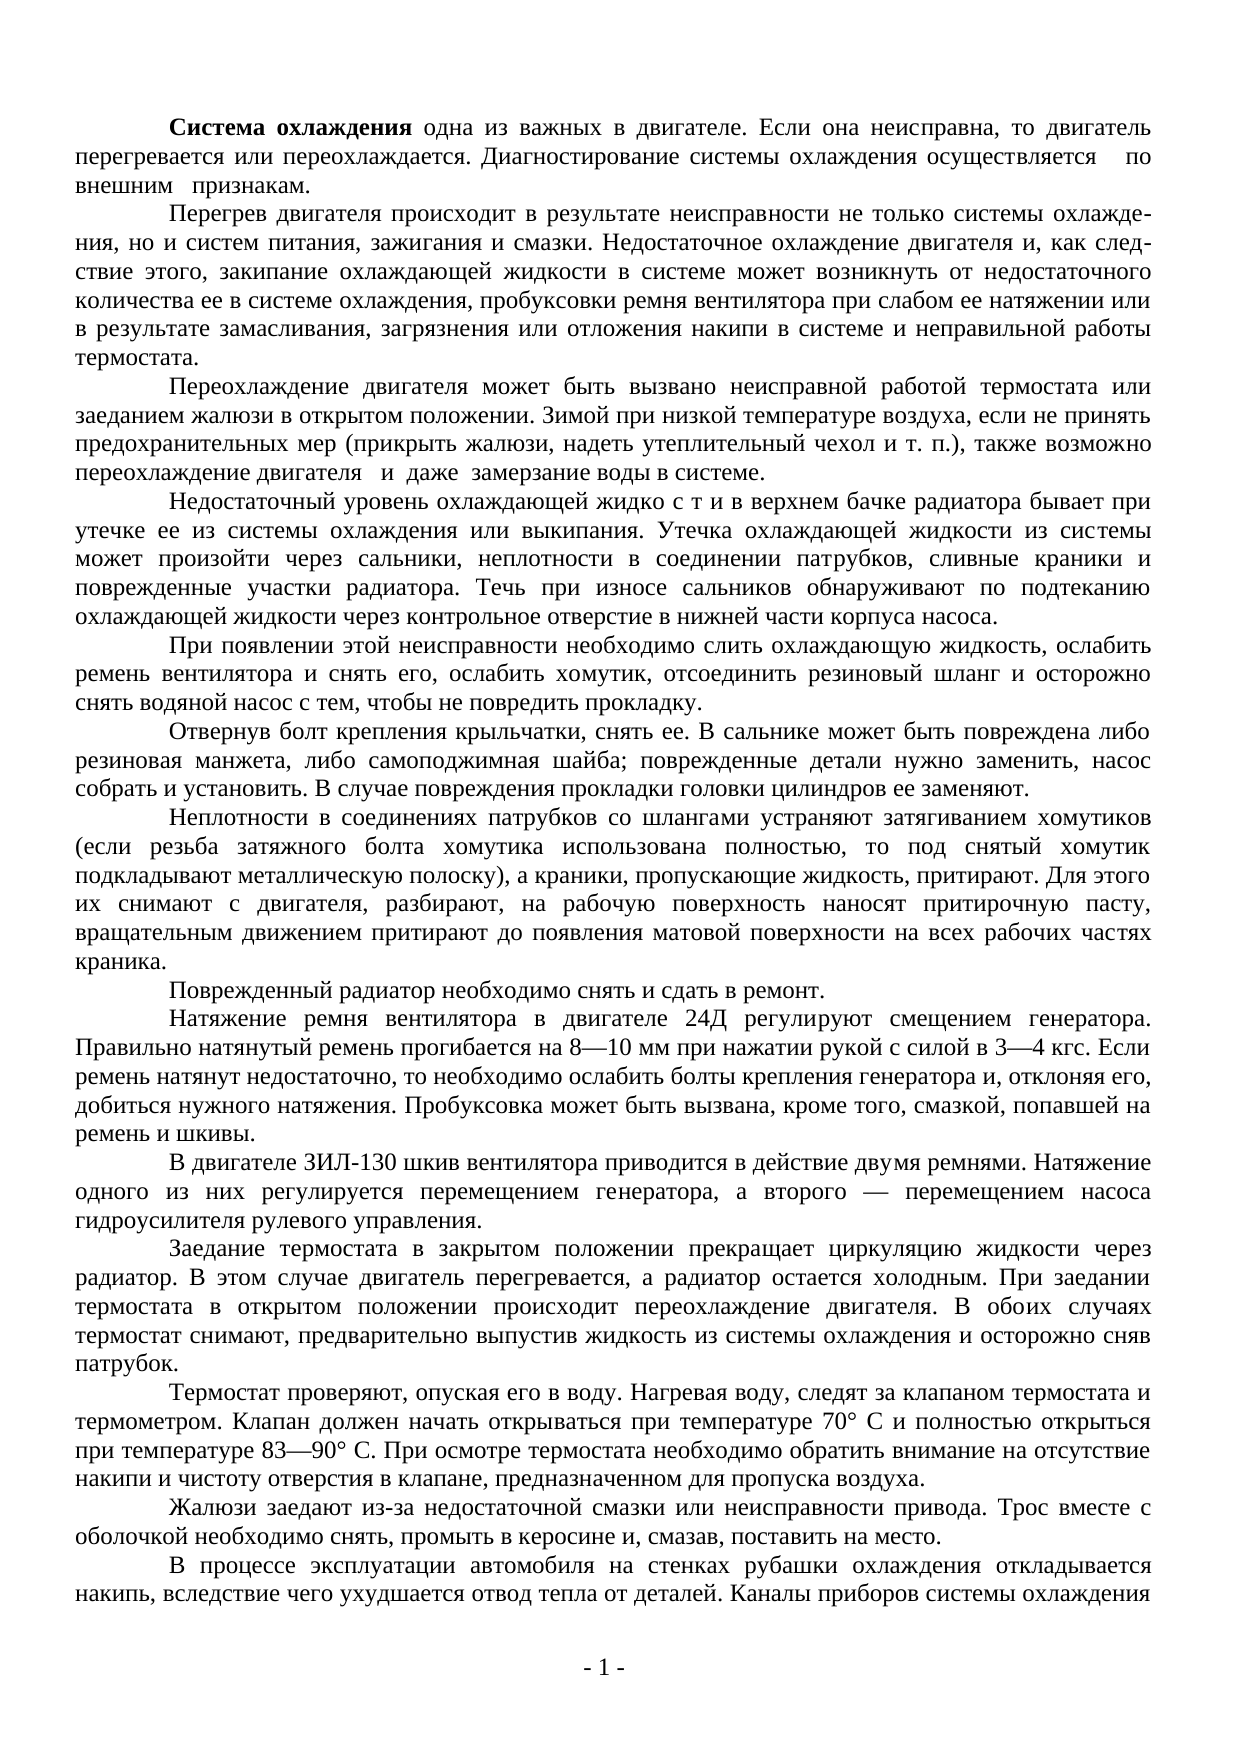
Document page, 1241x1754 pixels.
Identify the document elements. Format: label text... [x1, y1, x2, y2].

text При появлении этой неисправности необходимо слить охлаждающую жидкость, ослабить ремень вентилятора и снять его, ослабить хомутик, отсоединить резиновый шланг и осторожно снять водяной насос с тем, чтобы не повредить прокладку. [75, 630, 1152, 716]
text Неплотности в соединениях патрубков со шлангами устраняют затягиванием хомутиков (если резьба затяжного болта хомутика использована полностью, то под снятый хомутик подкладывают металлическую полоску), а краники, пропускающие жидкость, притирают. Для этого их снимают с двигателя, разбирают, на рабочую поверхность наносят притирочную пасту, вращательным движением притирают до появления матовой поверхности на всех рабочих частях краника. [75, 802, 1152, 975]
text Жалюзи заедают из-за недостаточной смазки или неисправности привода. Трос вместе с оболочкой необходимо снять, промыть в керосине и, смазав, поставить на место. [75, 1492, 1152, 1550]
text В двигателе ЗИЛ-130 шкив вентилятора приводится в действие двумя ремнями. Натяжение одного из них регулируется перемещением генератора, а второго — перемещением насоса гидроусилителя рулевого управления. [75, 1147, 1152, 1233]
text Натяжение ремня вентилятора в двигателе 24Д регулируют смещением генератора. Правильно натянутый ремень прогибается на 8—10 мм при нажатии рукой с силой в 3—4 кгс. Если ремень натянут недостаточно, то необходимо ослабить болты крепления генератора и, отклоняя его, добиться нужного натяжения. Пробуксовка может быть вызвана, кроме того, смазкой, попавшей на ремень и шкивы. [75, 1003, 1152, 1147]
text Поврежденный радиатор необходимо снять и сдать в ремонт. [75, 975, 1152, 1003]
text Заедание термостата в закрытом положении прекращает циркуляцию жидкости через радиатор. В этом случае двигатель перегревается, а радиатор остается холодным. При заедании термостата в открытом положении происходит переохлаждение двигателя. В обоих случаях термостат снимают, предварительно выпустив жидкость из системы охлаждения и осторожно сняв патрубок. [75, 1233, 1152, 1377]
text Система охлаждения одна из важных в двигателе. Если она неисправна, то двигатель перегревается или переохлаждается. Диагностирование системы охлаждения осуществляется по внешним признакам. [75, 112, 1152, 198]
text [75, 1550, 1152, 1607]
text Переохлаждение двигателя может быть вызвано неисправной работой термостата или заеданием жалюзи в открытом положении. Зимой при низкой температуре воздуха, если не принять предохранительных мер (прикрыть жалюзи, надеть утеплительный чехол и т. п.), также возможно переохлаждение двигателя и даже замерзание воды в системе. [75, 371, 1152, 486]
text Недостаточный уровень охлаждающей жидко с т и в верхнем бачке радиатора бывает при утечке ее из системы охлаждения или выкипания. Утечка охлаждающей жидкости из системы может произойти через сальники, неплотности в соединении патрубков, сливные краники и поврежденные участки радиатора. Течь при износе сальников обнаруживают по подтеканию охлаждающей жидкости через контрольное отверстие в нижней части корпуса насоса. [75, 486, 1152, 630]
text Перегрев двигателя происходит в результате неисправности не только системы охлаждения, но и систем питания, зажигания и смазки. Недостаточное охлаждение двигателя и, как следствие этого, закипание охлаждающей жидкости в системе может возникнуть от недостаточного количества ее в системе охлаждения, пробуксовки ремня вентилятора при слабом ее натяжении или в результате замасливания, загрязнения или отложения накипи в системе и неправильной работы термостата. [75, 198, 1152, 371]
text Отвернув болт крепления крыльчатки, снять ее. В сальнике может быть повреждена либо резиновая манжета, либо самоподжимная шайба; поврежденные детали нужно заменить, насос собрать и установить. В случае повреждения прокладки головки цилиндров ее заменяют. [75, 716, 1152, 802]
text Термостат проверяют, опуская его в воду. Нагревая воду, следят за клапаном термостата и термометром. Клапан должен начать открываться при температуре 70° С и полностью открыться при температуре 83—90° С. При осмотре термостата необходимо обратить внимание на отсутствие накипи и чистоту отверстия в клапане, предназначенном для пропуска воздуха. [75, 1377, 1152, 1492]
